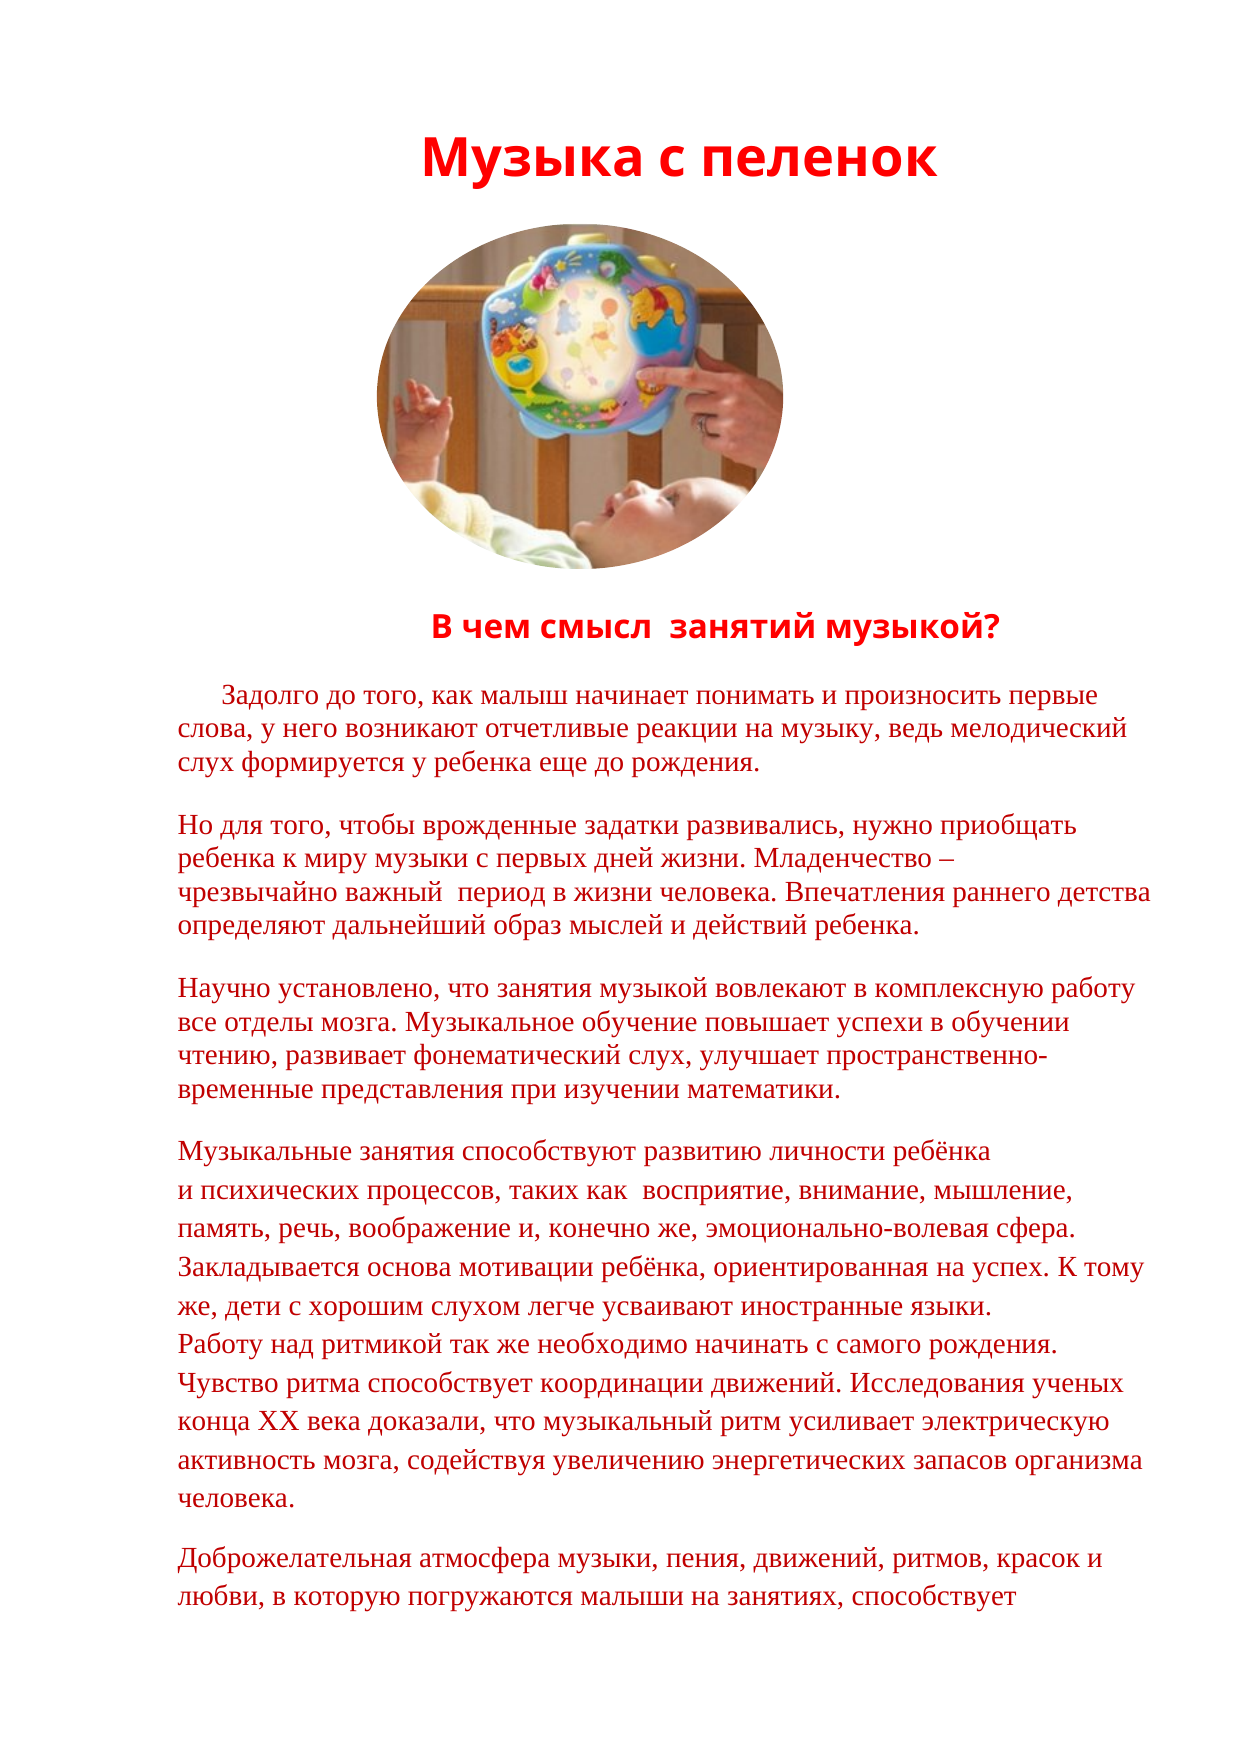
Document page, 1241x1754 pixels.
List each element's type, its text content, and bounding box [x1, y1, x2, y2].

text Музыка с пеленок [177, 118, 1152, 192]
text В чем смысл занятий музыкой? [177, 602, 1152, 648]
text Задолго до того, как малыш начинает понимать и произносить первые слова, у него возникают отчетливые реакции на музыку, ведь мелодический слух формируется у ребенка еще до рождения. [177, 677, 1152, 778]
picture [376, 223, 784, 569]
text Но для того, чтобы врожденные задатки развивались, нужно приобщать ребенка к миру музыки с первых дней жизни. Младенчество – чрезвычайно важный период в жизни человека. Впечатления раннего детства определяют дальнейший образ мыслей и действий ребенка. [177, 807, 1152, 941]
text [177, 1540, 1152, 1612]
text Музыкальные занятия способствуют развитию личности ребёнка и психических процессов, таких как восприятие, внимание, мышление, память, речь, воображение и, конечно же, эмоционально-волевая сфера. Закладывается основа мотивации ребёнка, ориентированная на успех. К тому же, дети с хорошим слухом легче усваивают иностранные языки. Работу над ритмикой так же необходимо начинать с самого рождения. Чувство ритма способствует координации движений. Исследования ученых конца XX века доказали, что музыкальный ритм усиливает электрическую активность мозга, содействуя увеличению энергетических запасов организма человека. [177, 1133, 1152, 1514]
text Научно установлено, что занятия музыкой вовлекают в комплексную работу все отделы мозга. Музыкальное обучение повышает успехи в обучении чтению, развивает фонематический слух, улучшает пространственно-временные представления при изучении математики. [177, 970, 1152, 1104]
